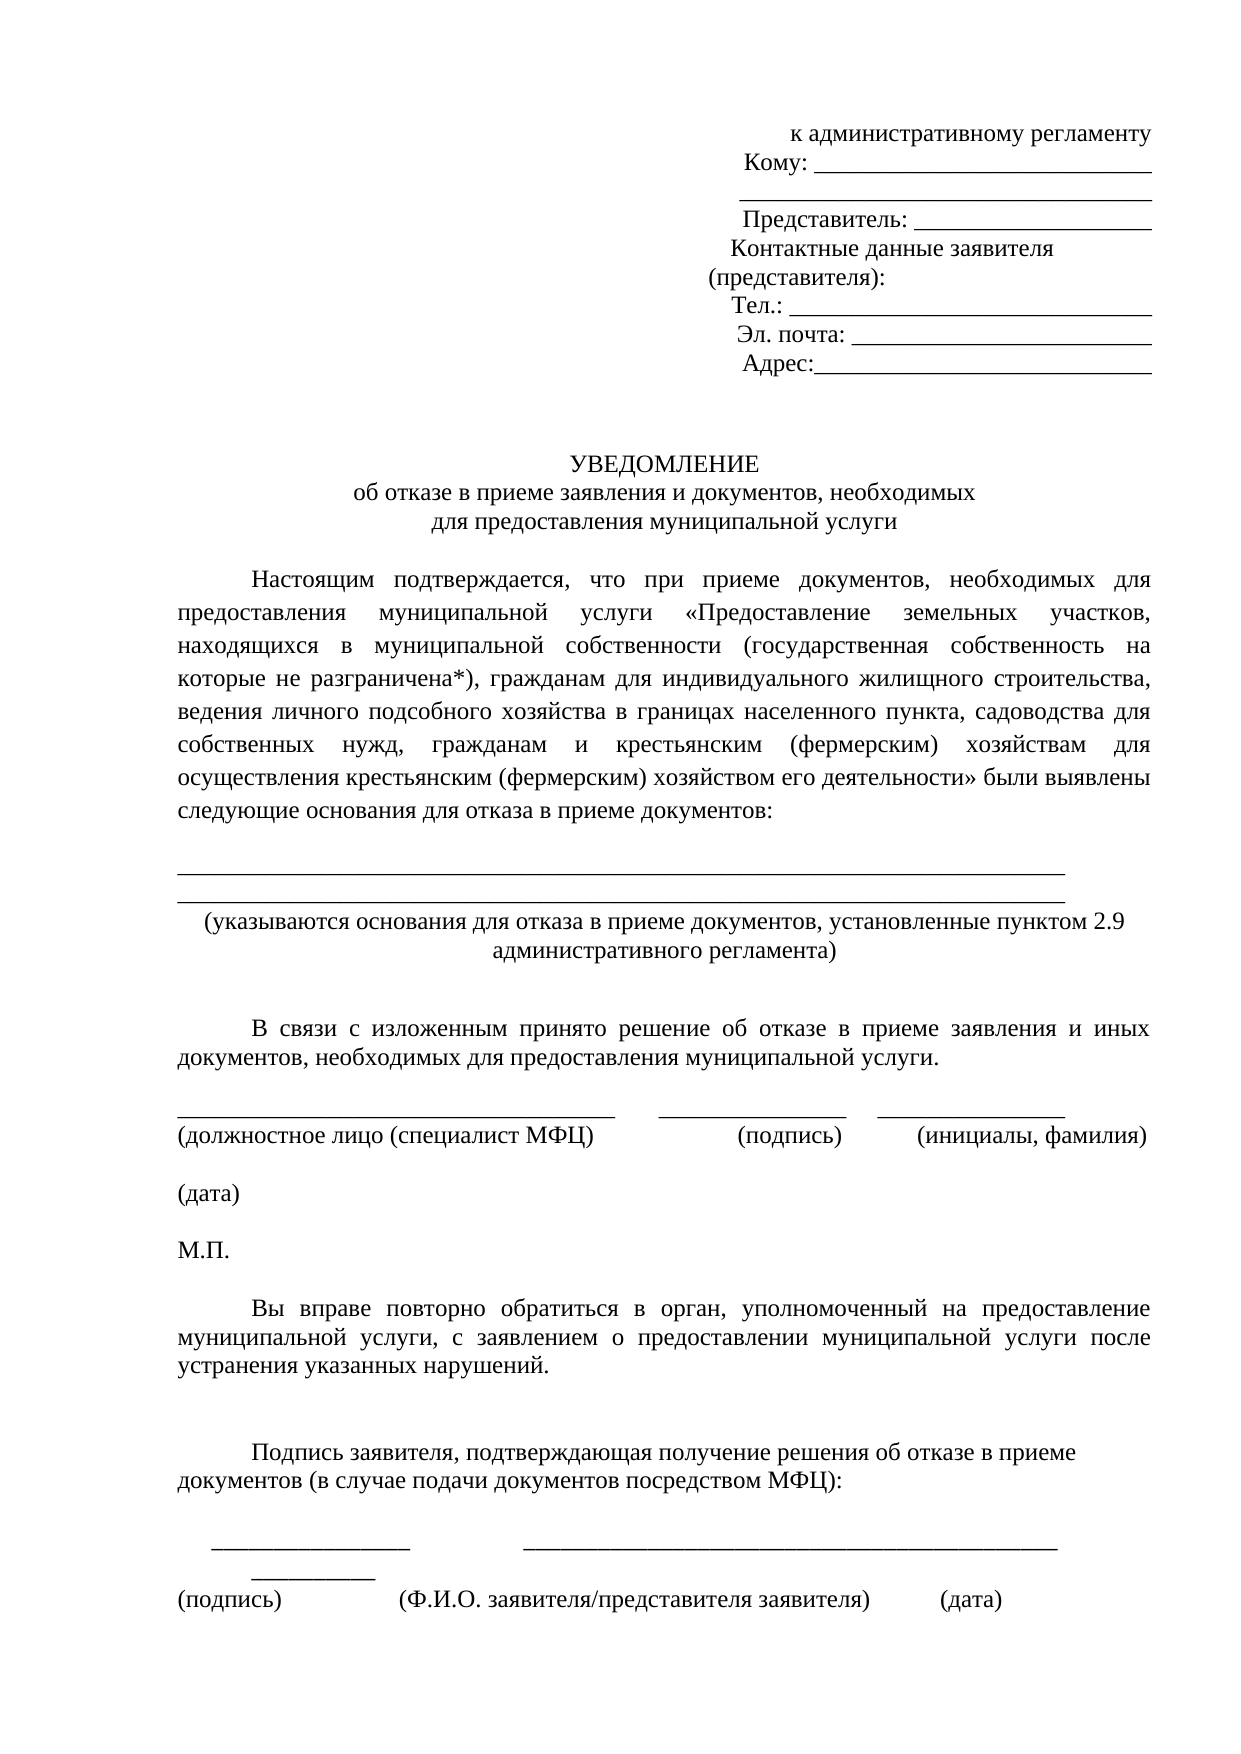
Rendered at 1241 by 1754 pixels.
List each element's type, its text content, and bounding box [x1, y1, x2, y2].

text _________________________________ [177, 176, 1152, 204]
text Представитель: ___________________ [177, 204, 1152, 233]
text _______________________________________________________________________ [177, 877, 1152, 906]
text (подпись) (Ф.И.О. заявителя/представителя заявителя) (дата) [177, 1584, 1152, 1613]
text Эл. почта: ________________________ [177, 319, 1152, 348]
text Тел.: _____________________________ [177, 291, 1152, 319]
text ___________________________________ _______________ _______________ [177, 1092, 1152, 1120]
text Вы вправе повторно обратиться в орган, уполномоченный на предоставление муниципальной услуги, с заявлением о предоставлении муниципальной услуги после устранения указанных нарушений. [177, 1293, 1152, 1379]
text _______________________________________________________________________ [177, 849, 1152, 877]
text Кому: ___________________________ [177, 147, 1152, 176]
text (указываются основания для отказа в приеме документов, установленные пунктом 2.9 административного регламента) [177, 906, 1152, 964]
text Подпись заявителя, подтверждающая получение решения об отказе в приеме документов (в случае подачи документов посредством МФЦ): [177, 1437, 1152, 1494]
text Адрес:___________________________ [177, 348, 1152, 377]
text к административному регламенту [177, 118, 1152, 147]
text Контактные данные заявителя [546, 233, 1152, 262]
text об отказе в приеме заявления и документов, необходимых для предоставления муниципальной услуги [177, 477, 1152, 535]
text УВЕДОМЛЕНИЕ [177, 449, 1152, 477]
text (должностное лицо (специалист МФЦ) (подпись) (инициалы, фамилия) [177, 1120, 1152, 1149]
text Настоящим подтверждается, что при приеме документов, необходимых для предоставления муниципальной услуги «Предоставление земельных участков, находящихся в муниципальной собственности (государственная собственность на которые не разграничена*), гражданам для индивидуального жилищного строительства, ведения личного подсобного хозяйства в границах населенного пункта, садоводства для собственных нужд, гражданам и крестьянским (фермерским) хозяйствам для осуществления крестьянским (фермерским) хозяйством его деятельности» были выявлены следующие основания для отказа в приеме документов: [177, 564, 1152, 824]
text (дата) [177, 1178, 1152, 1207]
text (представителя): [398, 262, 1152, 291]
text М.П. [177, 1235, 1152, 1264]
text ________________ ___________________________________________ __________ [177, 1523, 1152, 1584]
text В связи с изложенным принято решение об отказе в приеме заявления и иных документов, необходимых для предоставления муниципальной услуги. [177, 1013, 1152, 1071]
